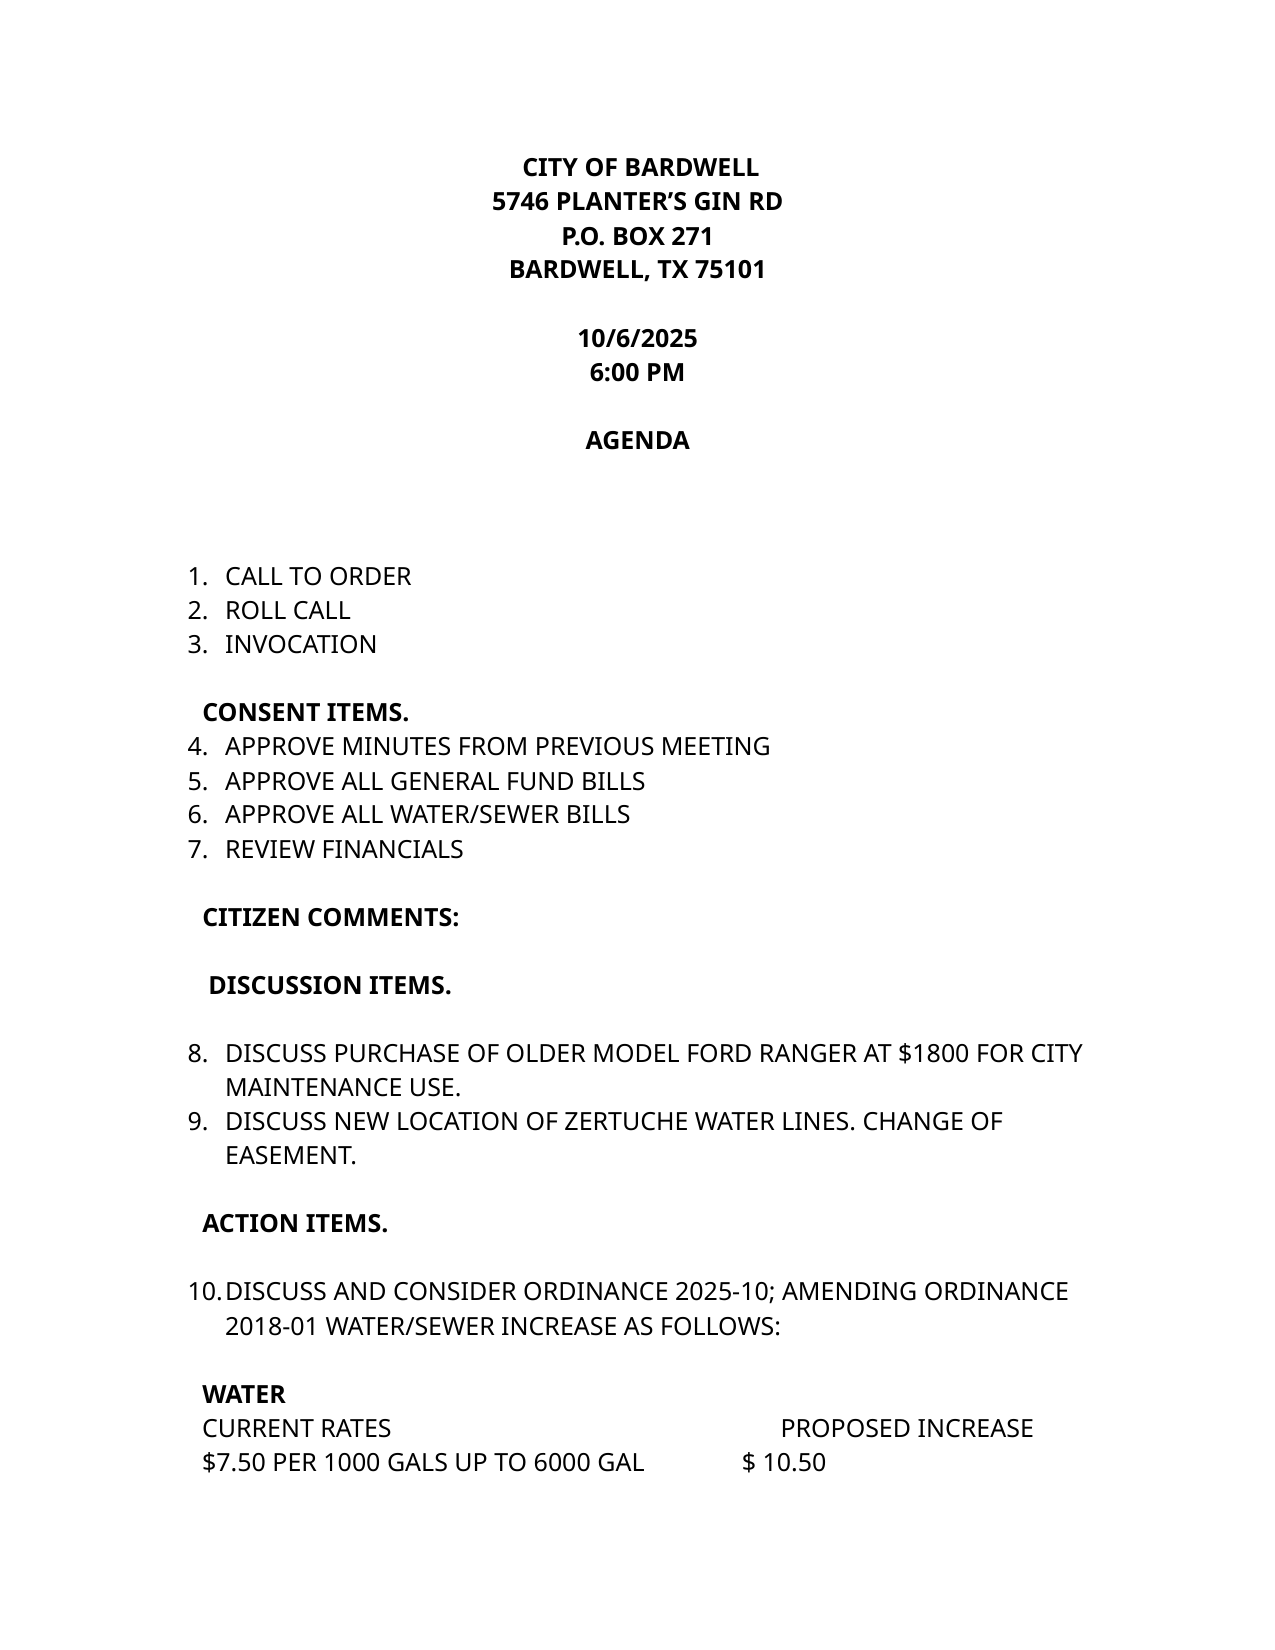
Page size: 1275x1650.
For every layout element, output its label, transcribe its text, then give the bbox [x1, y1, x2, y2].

text ACTION ITEMS. [150, 1206, 1125, 1240]
list REVIEW FINANCIALS [187, 831, 1125, 865]
text AGENDA [150, 422, 1125, 457]
list ROLL CALL [187, 593, 1125, 627]
text P.O. BOX 271 [150, 218, 1125, 252]
list APPROVE MINUTES FROM PREVIOUS MEETING [187, 729, 1125, 763]
list CALL TO ORDER [187, 559, 1125, 593]
text 10/6/2025 [150, 320, 1125, 354]
list INVOCATION [187, 627, 1125, 661]
text BARDWELL, TX 75101 [150, 252, 1125, 286]
list DISCUSS PURCHASE OF OLDER MODEL FORD RANGER AT $1800 FOR CITY MAINTENANCE USE. [187, 1036, 1125, 1104]
text CURRENT RATES PROPOSED INCREASE [150, 1410, 1125, 1444]
text DISCUSSION ITEMS. [150, 967, 1125, 1002]
text CITIZEN COMMENTS: [150, 899, 1125, 933]
text $7.50 PER 1000 GALS UP TO 6000 GAL $ 10.50 [150, 1444, 1125, 1478]
text CITY OF BARDWELL [150, 150, 1125, 184]
list APPROVE ALL WATER/SEWER BILLS [187, 797, 1125, 831]
text 6:00 PM [150, 354, 1125, 388]
list APPROVE ALL GENERAL FUND BILLS [187, 763, 1125, 797]
text WATER [150, 1376, 1125, 1410]
text 5746 PLANTER’S GIN RD [150, 184, 1125, 218]
text CONSENT ITEMS. [150, 695, 1125, 729]
list DISCUSS NEW LOCATION OF ZERTUCHE WATER LINES. CHANGE OF EASEMENT. [187, 1104, 1125, 1172]
list DISCUSS AND CONSIDER ORDINANCE 2025-10; AMENDING ORDINANCE 2018-01 WATER/SEWER INCREASE AS FOLLOWS: [187, 1274, 1125, 1342]
